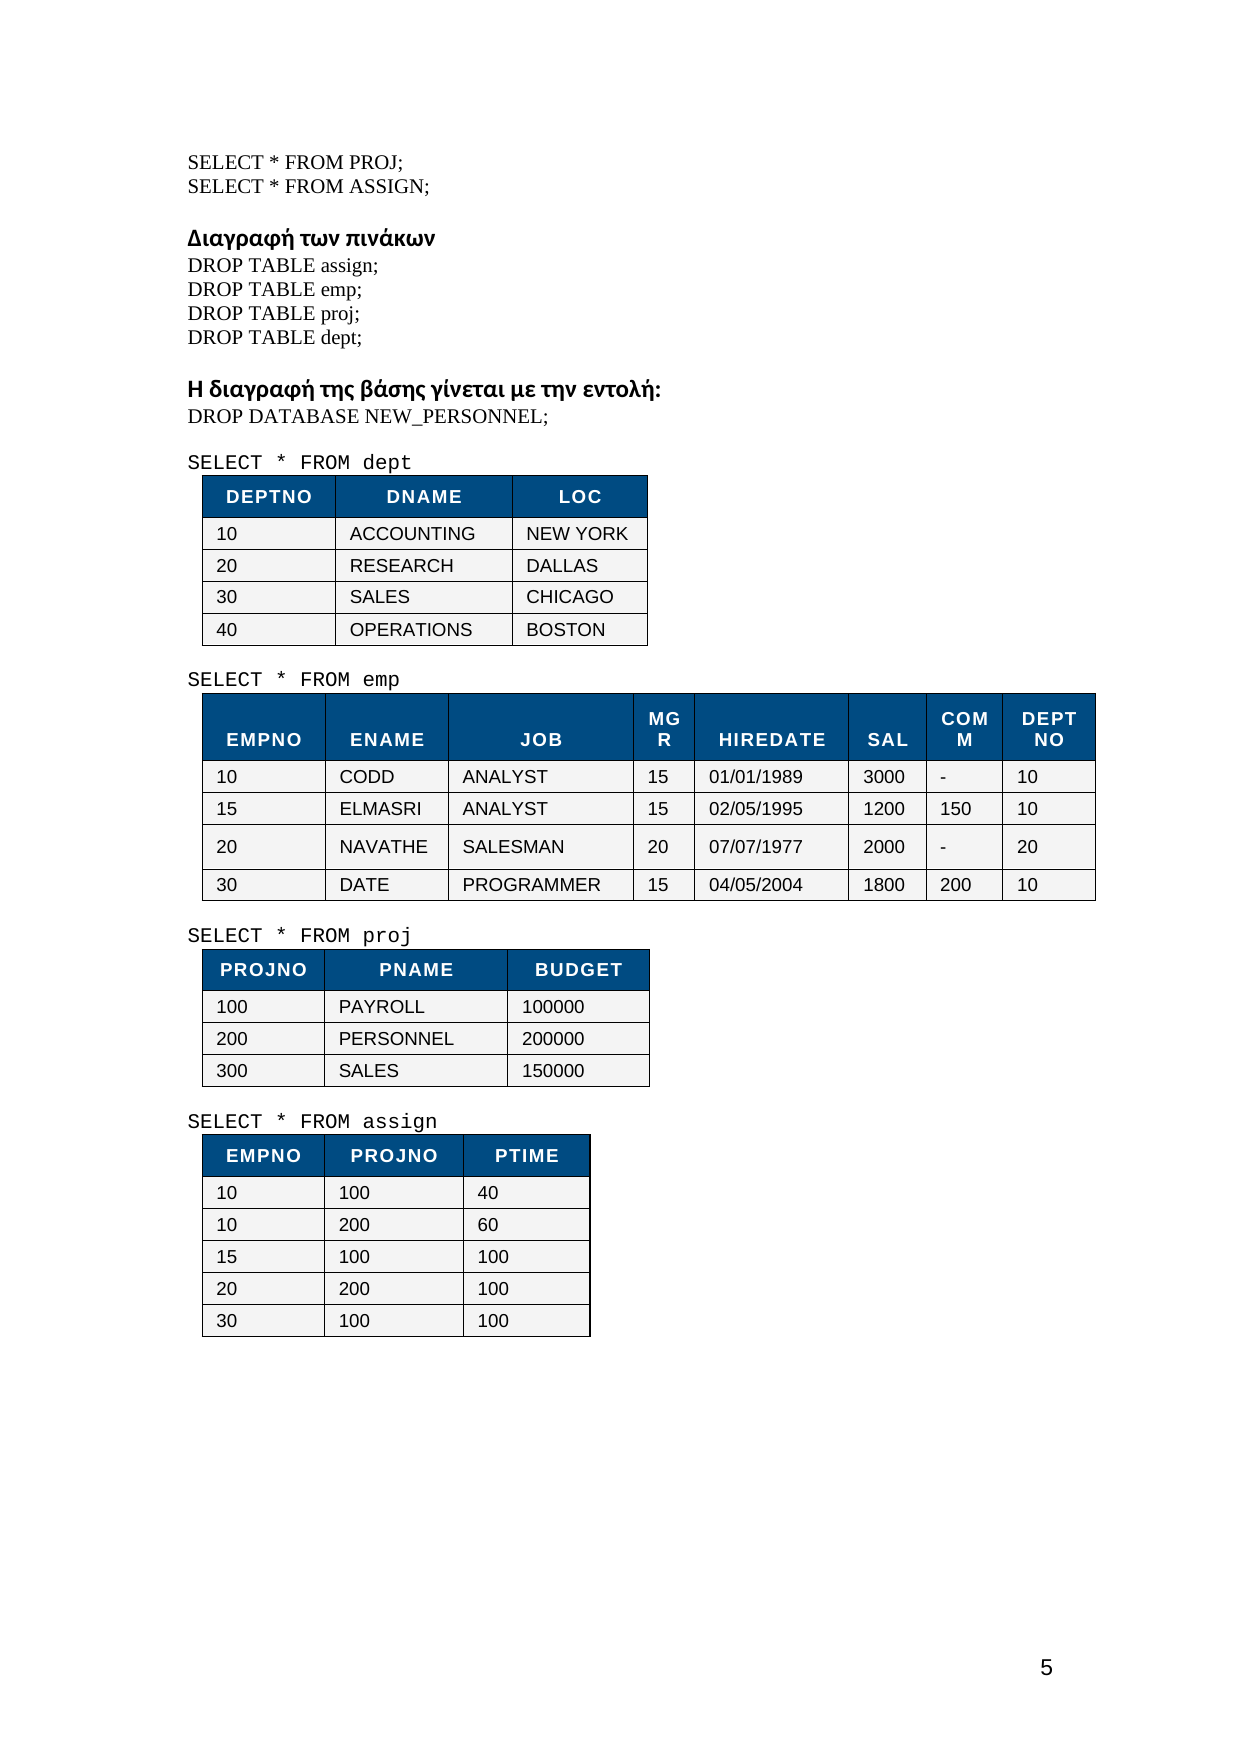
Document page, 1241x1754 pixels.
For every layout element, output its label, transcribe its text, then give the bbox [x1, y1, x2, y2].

text SELECT * FROM ASSIGN; [187, 174, 1053, 198]
table_header PROJNO [203, 950, 324, 990]
table_header JOB [449, 694, 633, 760]
table_cell 10 [203, 1177, 324, 1208]
table_cell 100 [325, 1177, 463, 1208]
text DROP TABLE proj; [187, 301, 926, 325]
table_cell PROGRAMMER [449, 870, 633, 900]
table_cell ANALYST [449, 761, 633, 792]
table_cell CODD [326, 761, 448, 792]
table_cell 30 [203, 582, 335, 613]
table_header DEPTNO [203, 476, 335, 517]
table_cell - [927, 761, 1002, 792]
table_cell NAVATHE [326, 825, 448, 868]
table_cell OPERATIONS [336, 614, 512, 644]
table_cell 100 [464, 1305, 589, 1336]
table_header BUDGET [508, 950, 649, 990]
table_cell 10 [1003, 870, 1095, 900]
table_cell SALES [325, 1055, 507, 1086]
table_header COMM [927, 694, 1002, 760]
table_header ENAME [326, 694, 448, 760]
text DROP TABLE assign; [187, 253, 926, 277]
table_cell 15 [634, 793, 694, 824]
table_cell DALLAS [513, 550, 647, 581]
text SELECT * FROM PROJ; [187, 150, 1053, 174]
table_header DNAME [336, 476, 512, 517]
table_cell 100 [464, 1273, 589, 1304]
table_header PTIME [464, 1135, 589, 1176]
table_cell 10 [203, 518, 335, 549]
table_cell 200 [203, 1023, 324, 1054]
table_cell SALESMAN [449, 825, 633, 868]
text SELECT * FROM proj [187, 925, 1053, 949]
text SELECT * FROM assign [187, 1111, 1053, 1134]
text Διαγραφή των πινάκων [187, 222, 1053, 253]
table_cell 20 [203, 550, 335, 581]
table_header LOC [513, 476, 647, 517]
table_cell 40 [203, 614, 335, 644]
table_cell - [927, 825, 1002, 868]
table_header EMPNO [203, 1135, 324, 1176]
table_cell BOSTON [513, 614, 647, 644]
table_cell 2000 [849, 825, 926, 868]
table_cell PERSONNEL [325, 1023, 507, 1054]
table_cell NEW YORK [513, 518, 647, 549]
table_header MGR [634, 694, 694, 760]
table_cell 20 [203, 825, 325, 868]
text SELECT * FROM dept [187, 452, 1053, 475]
text DROP TABLE emp; [187, 277, 926, 301]
table_cell 200000 [508, 1023, 649, 1054]
table_cell 01/01/1989 [695, 761, 848, 792]
table_cell 10 [203, 1209, 324, 1240]
table_cell 15 [634, 761, 694, 792]
table_cell 15 [203, 793, 325, 824]
table_cell 07/07/1977 [695, 825, 848, 868]
table_cell RESEARCH [336, 550, 512, 581]
table_cell 100 [325, 1241, 463, 1272]
table_cell 15 [203, 1241, 324, 1272]
table_cell 15 [634, 870, 694, 900]
table_cell ANALYST [449, 793, 633, 824]
table_cell 1200 [849, 793, 926, 824]
table_cell 20 [634, 825, 694, 868]
table_cell SALES [336, 582, 512, 613]
table_cell 02/05/1995 [695, 793, 848, 824]
table_cell 100000 [508, 991, 649, 1022]
table_cell 3000 [849, 761, 926, 792]
table_cell 10 [1003, 793, 1095, 824]
table_cell 200 [325, 1209, 463, 1240]
text DROP TABLE dept; [187, 325, 926, 349]
table_header PNAME [325, 950, 507, 990]
table_header PROJNO [325, 1135, 463, 1176]
table_cell 20 [1003, 825, 1095, 868]
table_cell 100 [203, 991, 324, 1022]
table_cell DATE [326, 870, 448, 900]
table_cell ACCOUNTING [336, 518, 512, 549]
text Η διαγραφή της βάσης γίνεται με την εντολή: [187, 373, 926, 403]
text DROP DATABASE NEW_PERSONNEL; [187, 403, 1053, 428]
table_cell 200 [325, 1273, 463, 1304]
table_cell 20 [203, 1273, 324, 1304]
table_cell 100 [464, 1241, 589, 1272]
table_cell 10 [1003, 761, 1095, 792]
table_cell PAYROLL [325, 991, 507, 1022]
table_cell 10 [203, 761, 325, 792]
table_header DEPTNO [1003, 694, 1095, 760]
table_header HIREDATE [695, 694, 848, 760]
table_cell 150 [927, 793, 1002, 824]
table_cell 40 [464, 1177, 589, 1208]
table_cell ELMASRI [326, 793, 448, 824]
table_cell 30 [203, 870, 325, 900]
table_cell CHICAGO [513, 582, 647, 613]
table_header EMPNO [203, 694, 325, 760]
table_cell 150000 [508, 1055, 649, 1086]
table_cell 1800 [849, 870, 926, 900]
text SELECT * FROM emp [187, 669, 1053, 693]
table_cell 04/05/2004 [695, 870, 848, 900]
table_header SAL [849, 694, 926, 760]
table_cell 60 [464, 1209, 589, 1240]
table_cell 300 [203, 1055, 324, 1086]
table_cell 30 [203, 1305, 324, 1336]
table_cell 200 [927, 870, 1002, 900]
table_cell 100 [325, 1305, 463, 1336]
